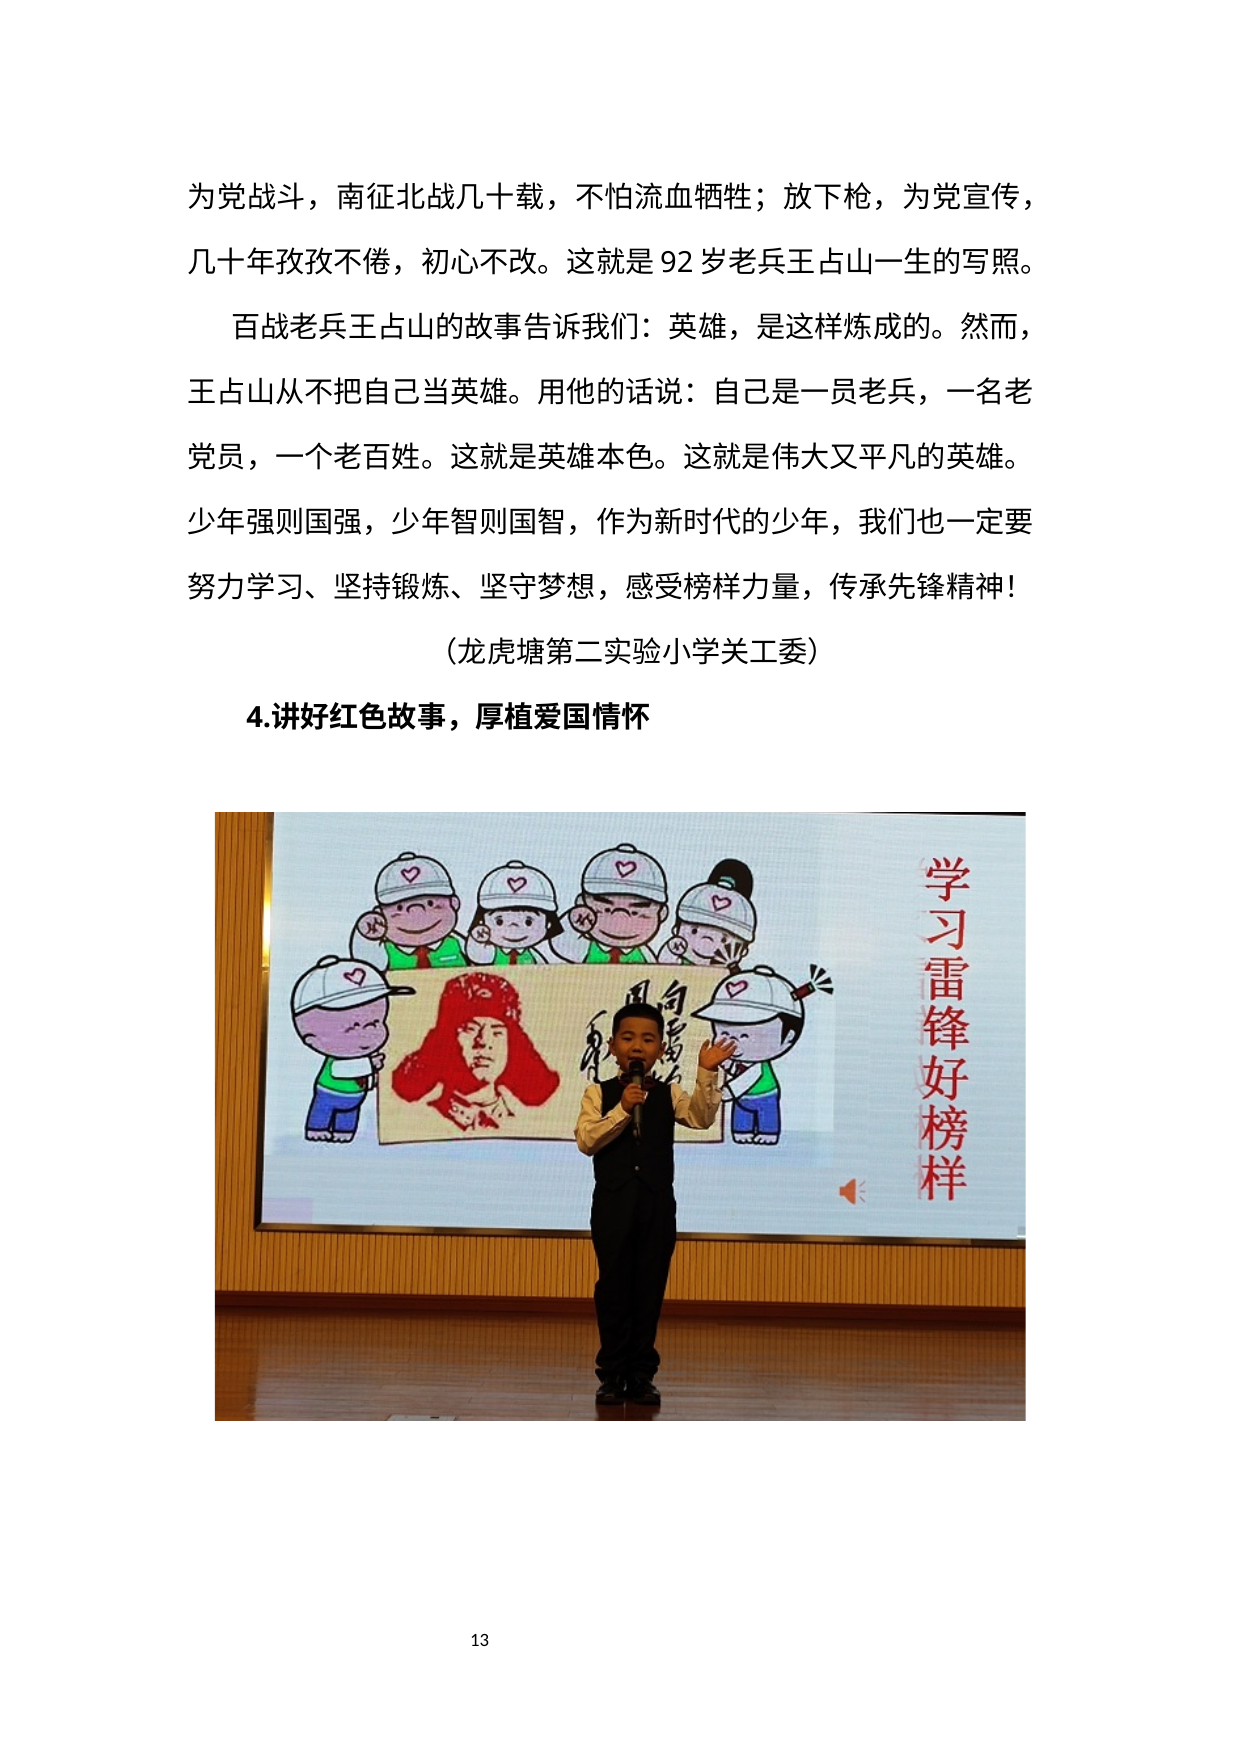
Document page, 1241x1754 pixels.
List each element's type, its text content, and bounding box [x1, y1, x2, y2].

text 百战老兵王占山的故事告诉我们：英雄，是这样炼成的。然而，王占山从不把自己当英雄。用他的话说：自己是一员老兵，一名老党员，一个老百姓。这就是英雄本色。这就是伟大又平凡的英雄。少年强则国强，少年智则国智，作为新时代的少年，我们也一定要努力学习、坚持锻炼、坚守梦想，感受榜样力量，传承先锋精神！ [187, 292, 1053, 617]
text （龙虎塘第二实验小学关工委） [187, 617, 1053, 682]
picture [214, 812, 1026, 1421]
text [187, 162, 1053, 292]
text 4.讲好红色故事，厚植爱国情怀 [187, 682, 1053, 747]
